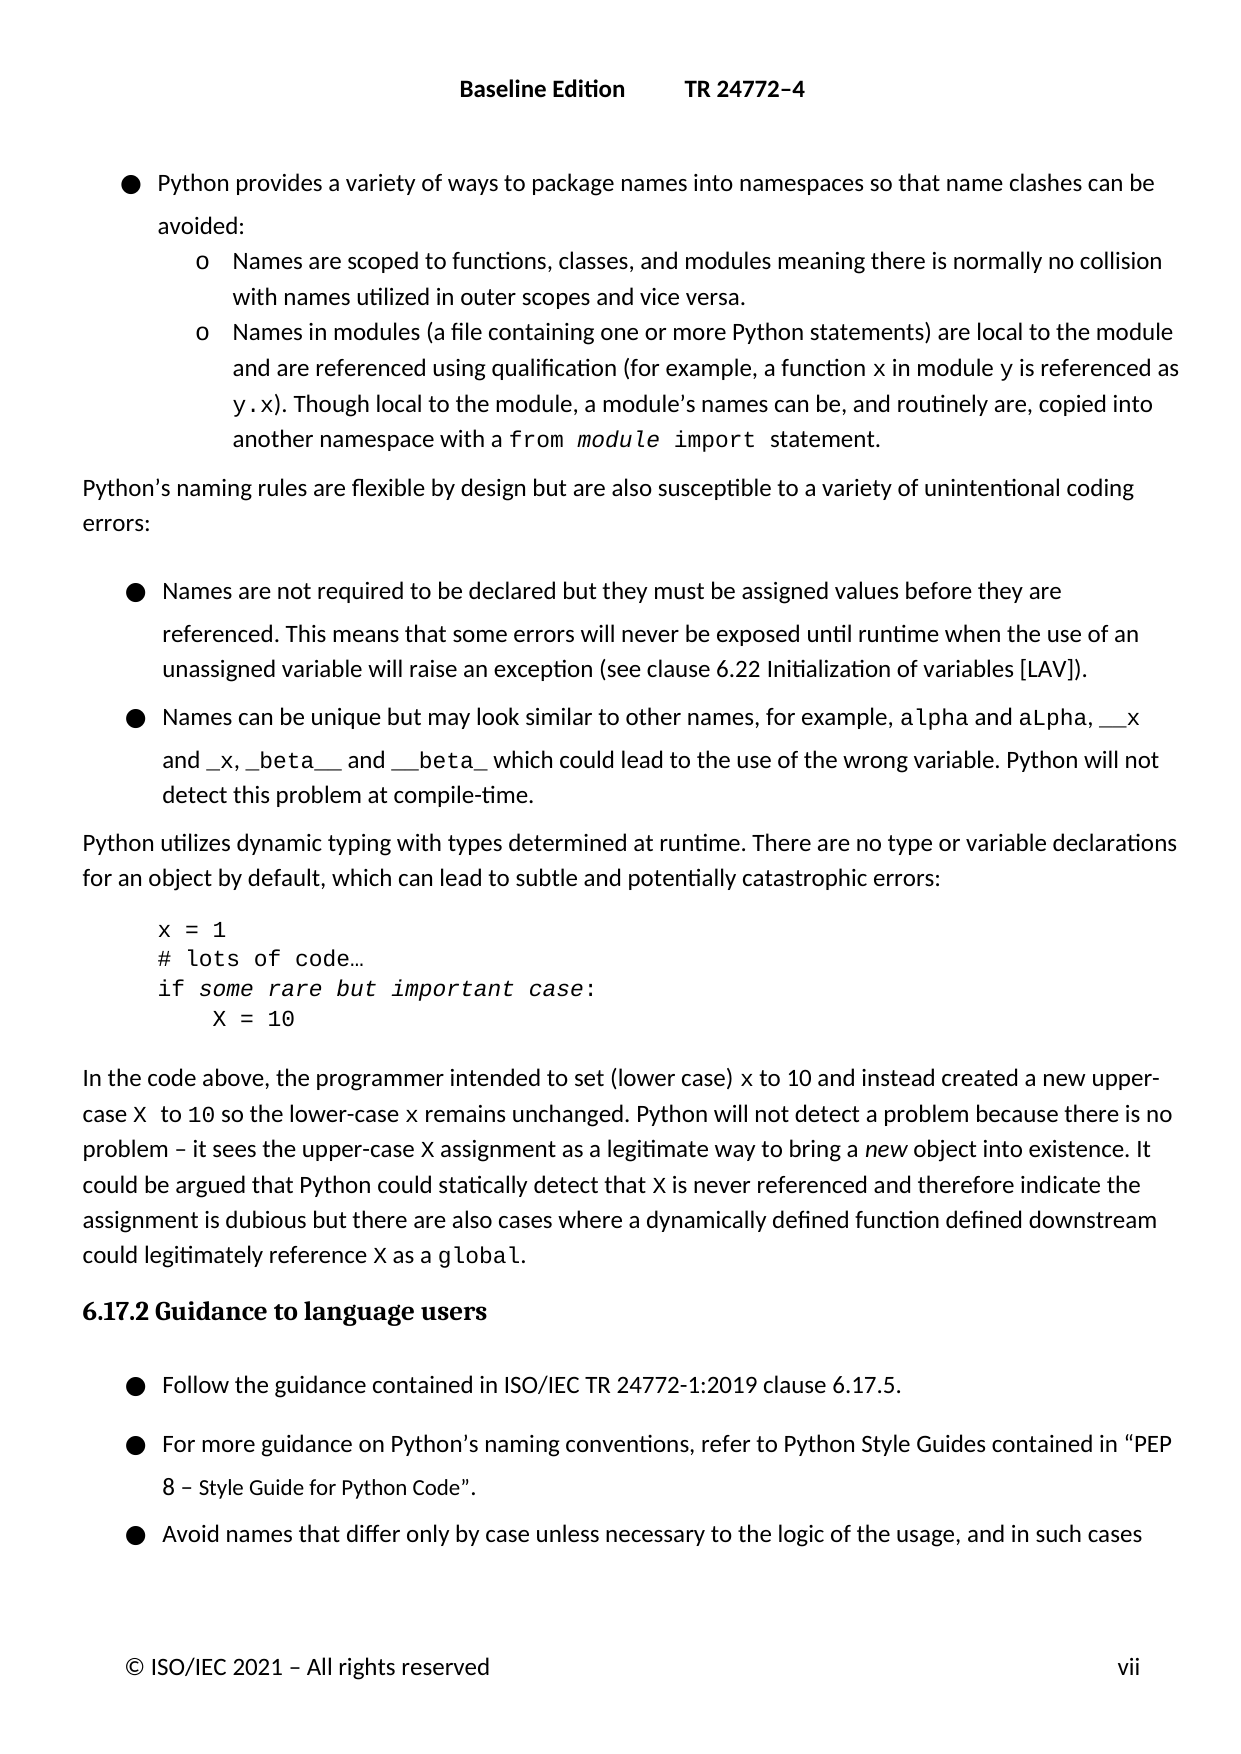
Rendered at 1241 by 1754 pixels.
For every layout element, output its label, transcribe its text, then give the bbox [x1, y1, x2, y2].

text x = 1 [82, 918, 1182, 944]
text Python utilizes dynamic typing with types determined at runtime. There are no type or variable declarations for an object by default, which can lead to subtle and potentially catastrophic errors: [82, 827, 1182, 893]
list For more guidance on Python’s naming conventions, refer to Python Style Guides contained in “PEP 8 – Style Guide for Python Code”. [124, 1415, 1182, 1501]
subtitle 6.17.2 Guidance to language users [82, 1296, 1182, 1327]
text if some rare but important case: [82, 978, 1182, 1003]
list Python provides a variety of ways to package names into namespaces so that name clashes can be avoided: [120, 154, 1182, 240]
list Names are scoped to functions, classes, and modules meaning there is normally no collision with names utilized in outer scopes and vice versa. [195, 245, 1182, 312]
text In the code above, the programmer intended to set (lower case) x to 10 and instead created a new upper-case X to 10 so the lower-case x remains unchanged. Python will not detect a problem because there is no problem – it sees the upper-case X assignment as a legitimate way to bring a new object into existence. It could be argued that Python could statically detect that X is never referenced and therefore indicate the assignment is dubious but there are also cases where a dynamically defined function defined downstream could legitimately reference X as a global. [82, 1062, 1182, 1271]
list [124, 1506, 1182, 1557]
list Follow the guidance contained in ISO/IEC TR 24772-1:2019 clause 6.17.5. [124, 1356, 1182, 1408]
text Python’s naming rules are flexible by design but are also susceptible to a variety of unintentional coding errors: [82, 472, 1182, 537]
text X = 10 [82, 1007, 1182, 1033]
list Names are not required to be declared but they must be assigned values before they are referenced. This means that some errors will never be exposed until runtime when the use of an unassigned variable will raise an exception (see clause 6.22 Initialization of variables [LAV]). [124, 563, 1182, 684]
text # lots of code… [82, 948, 1182, 974]
list Names in modules (a file containing one or more Python statements) are local to the module and are referenced using qualification (for example, a function x in module y is referenced as y.x). Though local to the module, a module’s names can be, and routinely are, copied into another namespace with a from module import statement. [195, 316, 1182, 455]
list Names can be unique but may look similar to other names, for example, alpha and aLpha, __x and _x, _beta__ and __beta_ which could lead to the use of the wrong variable. Python will not detect this problem at compile-time. [124, 688, 1182, 810]
